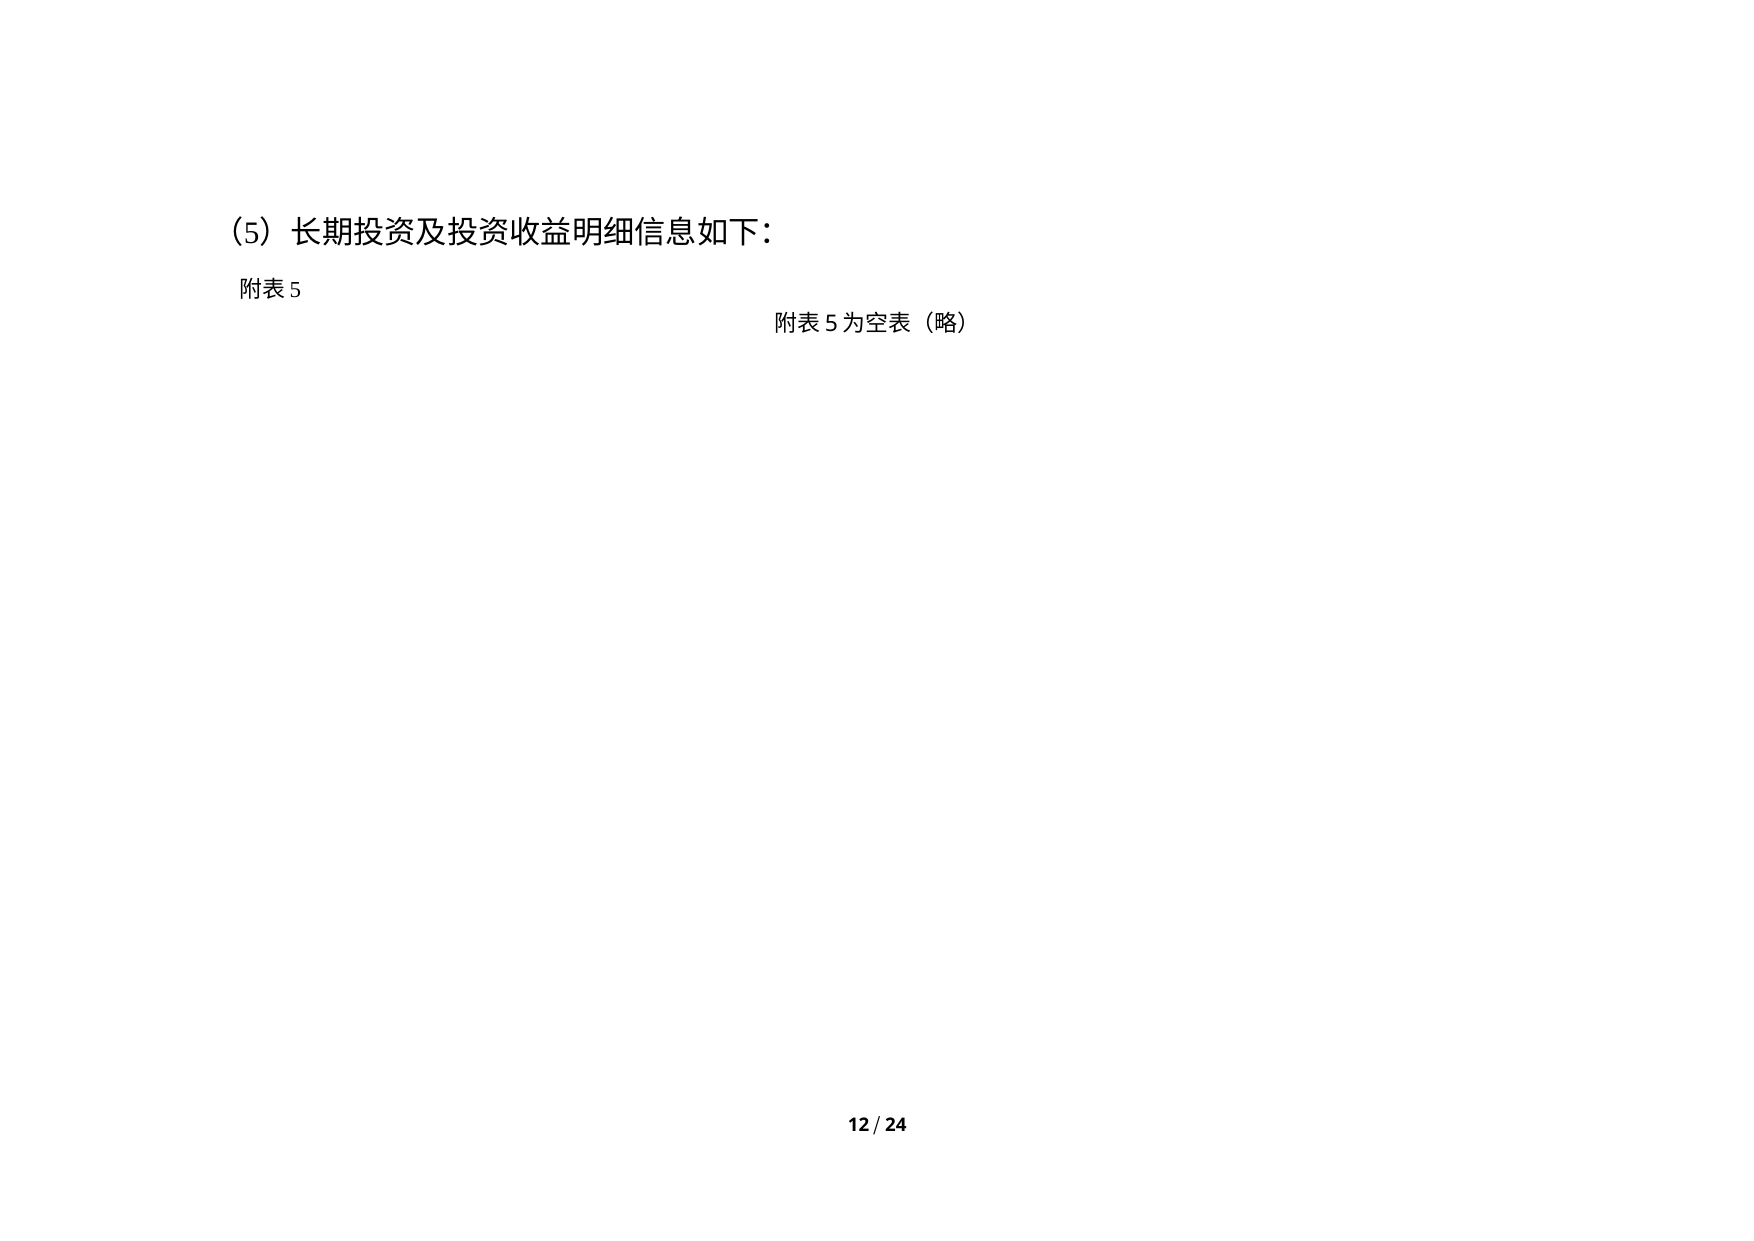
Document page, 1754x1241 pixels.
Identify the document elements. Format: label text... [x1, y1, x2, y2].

text （5）长期投资及投资收益明细信息如下： [150, 196, 1604, 263]
table_header 附表5 附表5为空表（略） [228, 264, 1526, 346]
